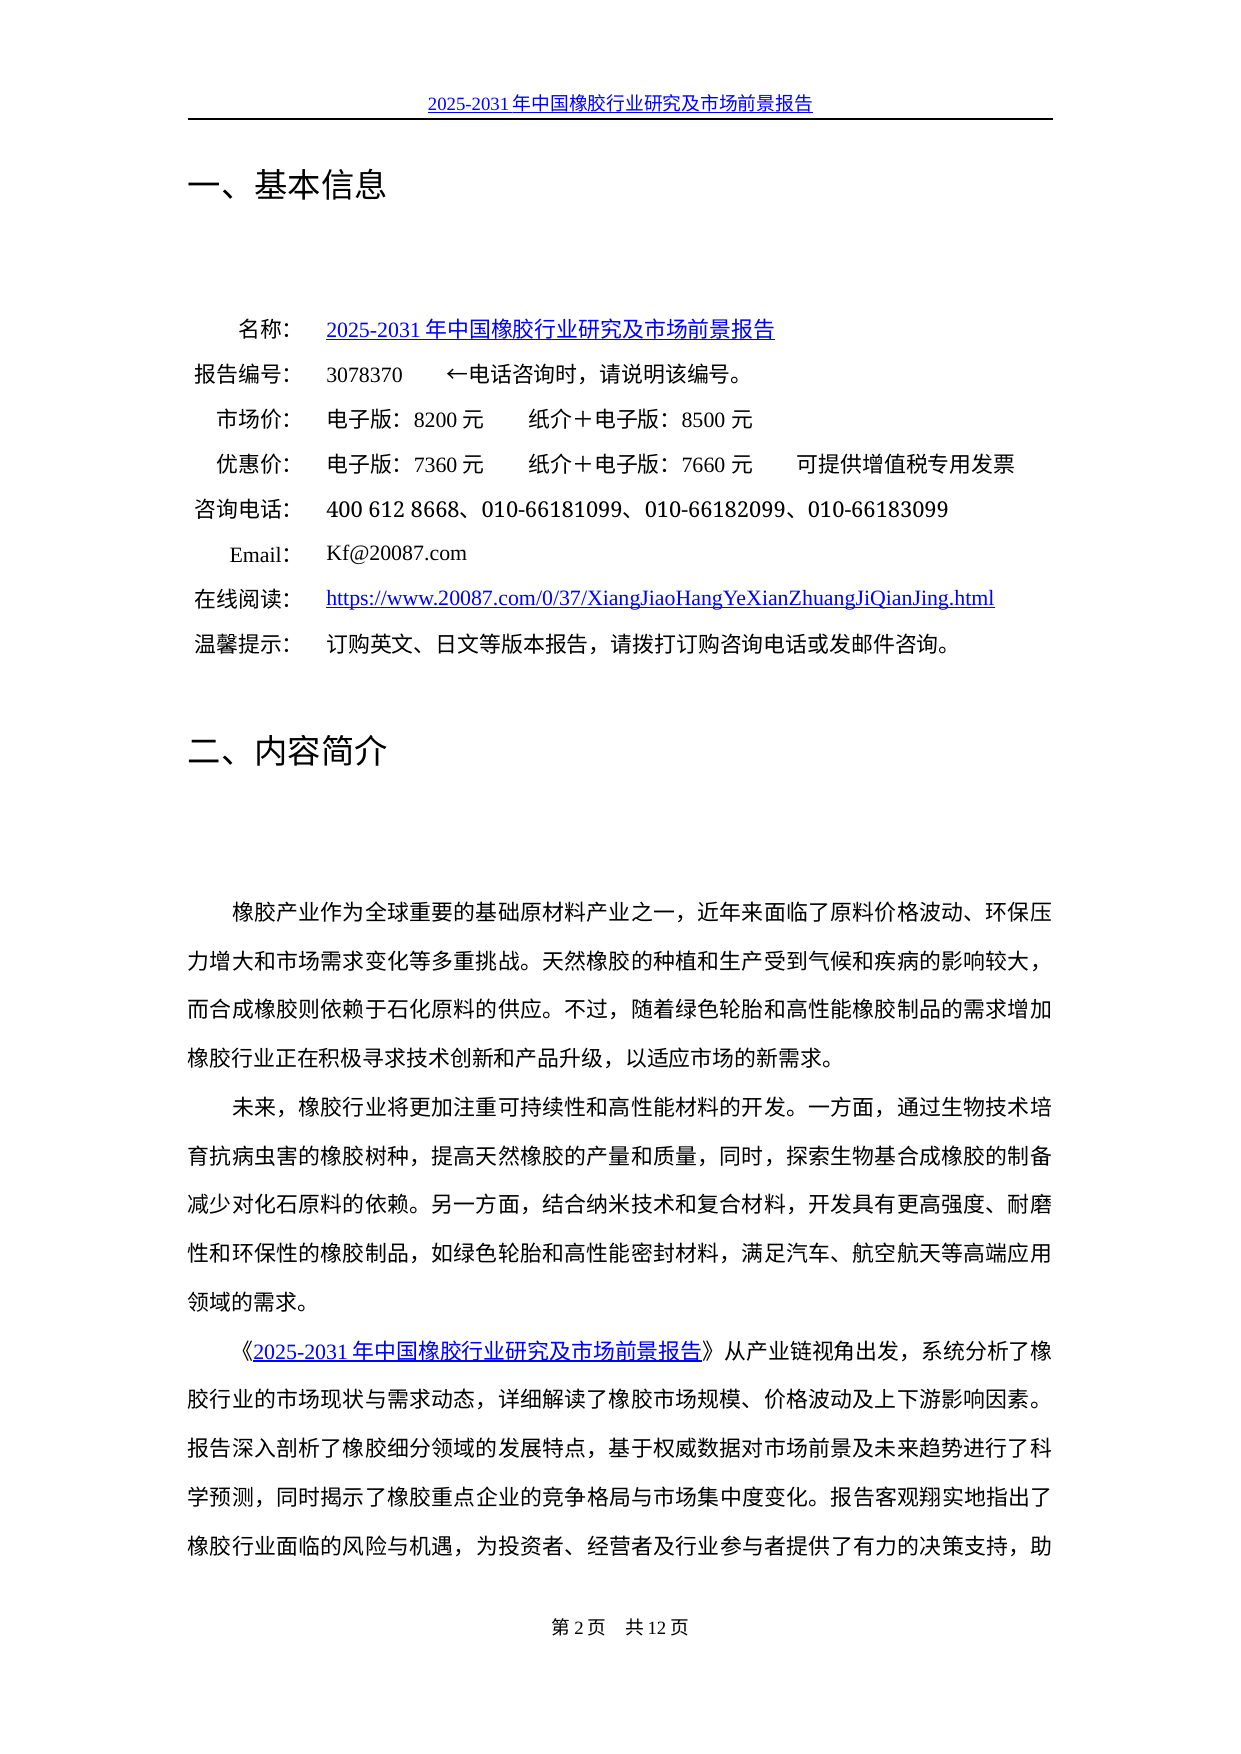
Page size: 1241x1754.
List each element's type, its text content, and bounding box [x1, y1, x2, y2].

table_cell 优惠价： [167, 447, 315, 492]
table_cell Email： [167, 537, 315, 582]
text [187, 894, 1053, 1561]
table_cell 订购英文、日文等版本报告，请拨打订购咨询电话或发邮件咨询。 [315, 627, 1073, 672]
table_cell 电子版：8200 元 纸介＋电子版：8500 元 [315, 402, 1073, 447]
title 二、内容简介 [187, 717, 1053, 782]
table_cell 报告编号： [167, 357, 315, 402]
table_cell 电子版：7360 元 纸介＋电子版：7660 元 可提供增值税专用发票 [315, 447, 1073, 492]
table_header 名称： [167, 312, 315, 357]
table_cell 400 612 8668、010-66181099、010-66182099、010-66183099 [315, 492, 1073, 537]
table_cell [315, 582, 1073, 627]
table_cell 在线阅读： [167, 582, 315, 627]
table_header 2025-2031年中国橡胶行业研究及市场前景报告 [315, 312, 1073, 357]
table_cell 3078370 ←电话咨询时，请说明该编号。 [315, 357, 1073, 402]
title 一、基本信息 [187, 150, 1053, 215]
table_cell 咨询电话： [167, 492, 315, 537]
table_cell Kf@20087.com [315, 537, 1073, 582]
table_cell 温馨提示： [167, 627, 315, 672]
table_cell 市场价： [167, 402, 315, 447]
